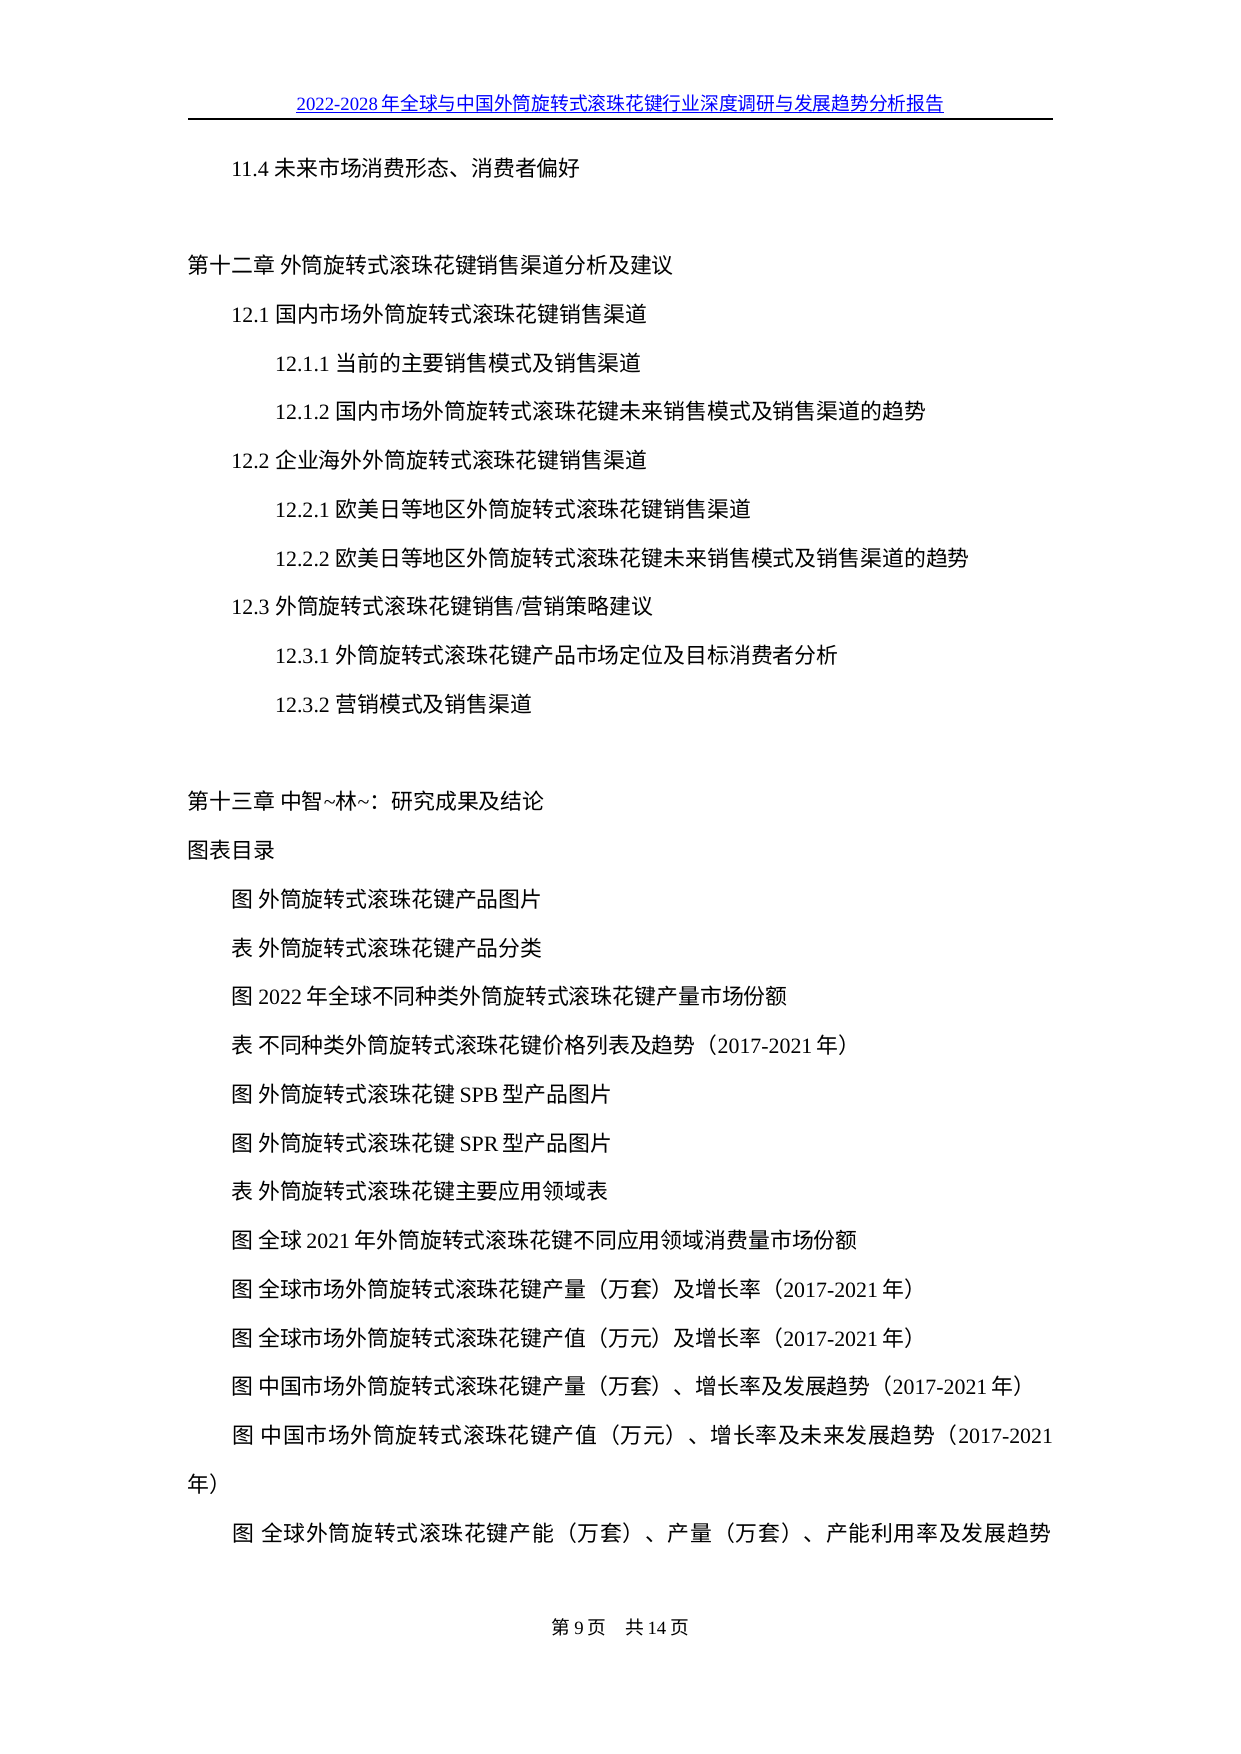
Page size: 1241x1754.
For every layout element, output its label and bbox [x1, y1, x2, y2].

text [187, 150, 1053, 1548]
